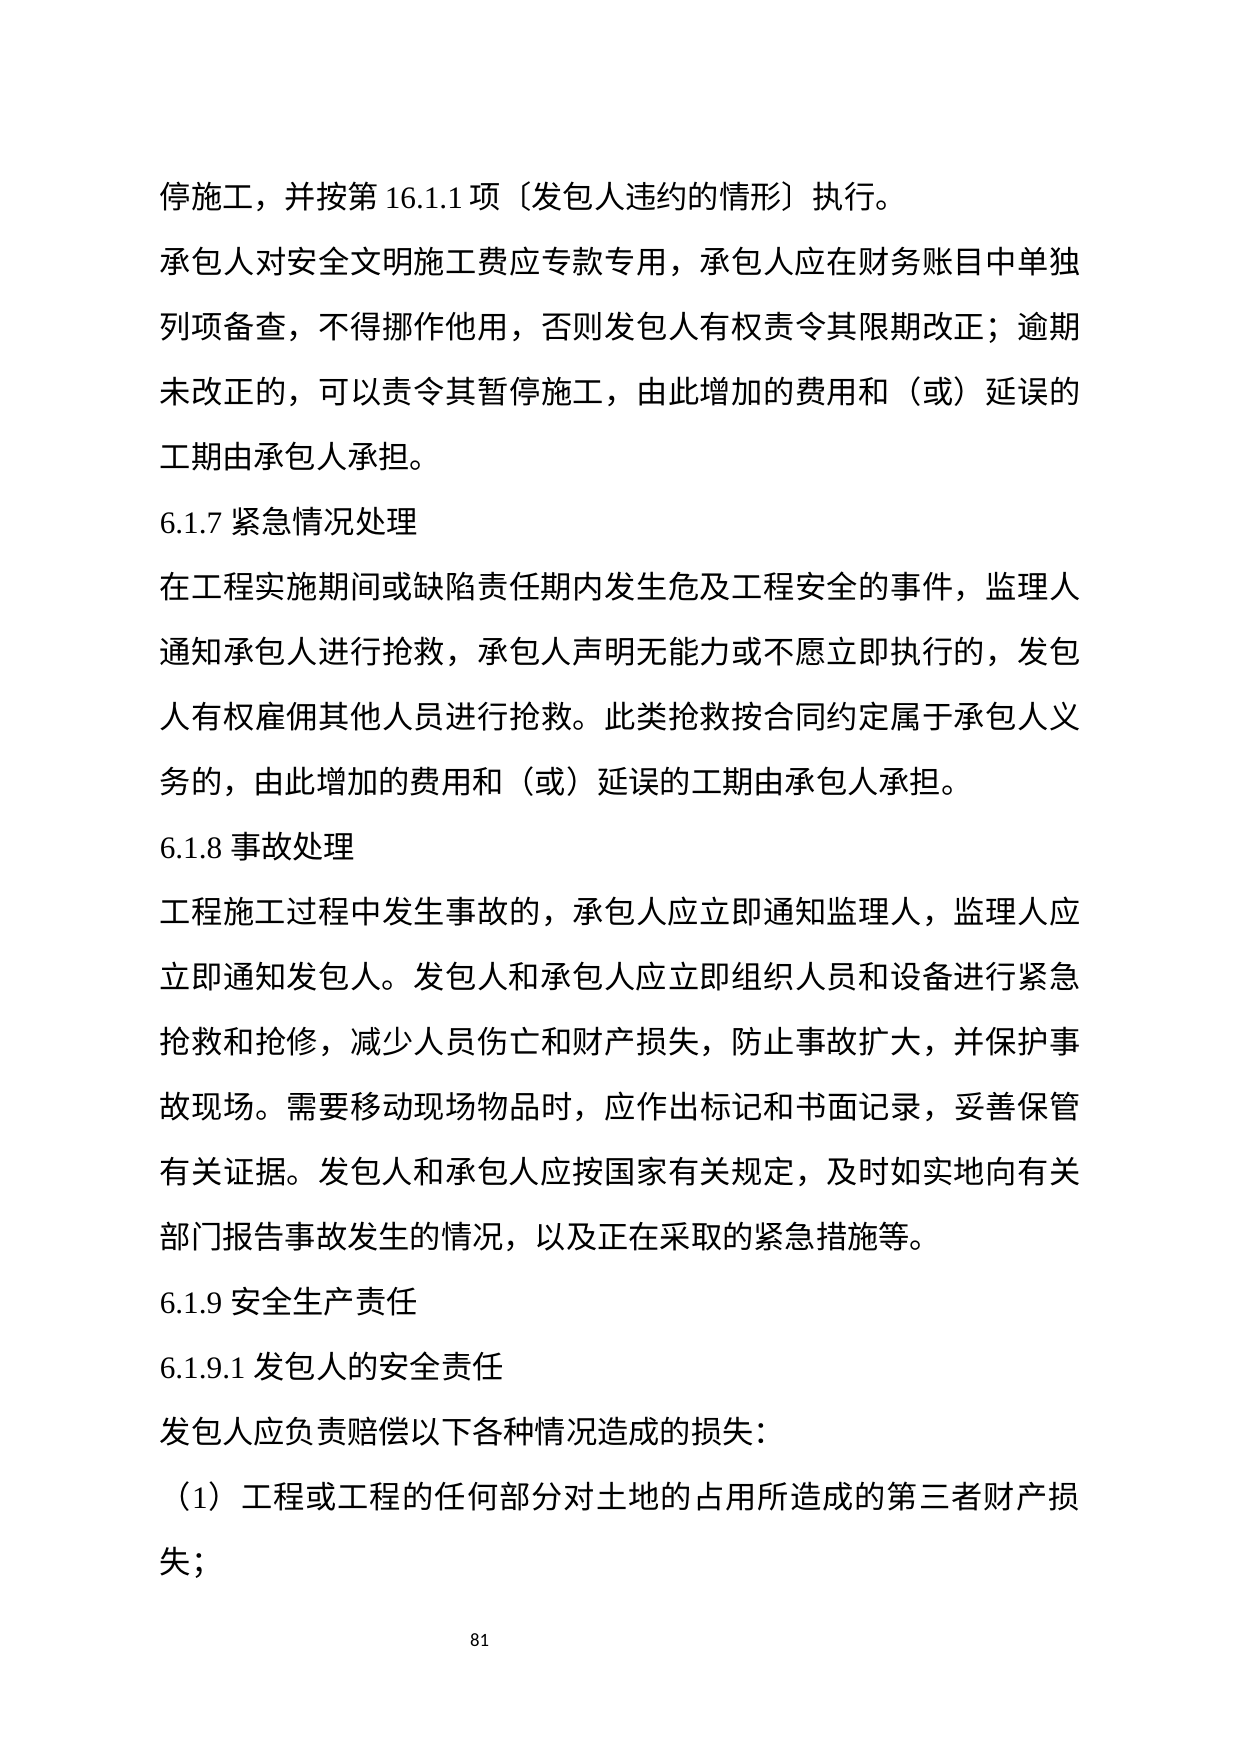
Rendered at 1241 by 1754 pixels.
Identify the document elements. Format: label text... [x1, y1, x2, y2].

text 在工程实施期间或缺陷责任期内发生危及工程安全的事件，监理人通知承包人进行抢救，承包人声明无能力或不愿立即执行的，发包人有权雇佣其他人员进行抢救。此类抢救按合同约定属于承包人义务的，由此增加的费用和（或）延误的工期由承包人承担。 [159, 552, 1081, 812]
text 6.1.8 事故处理 [159, 812, 1081, 877]
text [159, 162, 1081, 227]
text 工程施工过程中发生事故的，承包人应立即通知监理人，监理人应立即通知发包人。发包人和承包人应立即组织人员和设备进行紧急抢救和抢修，减少人员伤亡和财产损失，防止事故扩大，并保护事故现场。需要移动现场物品时，应作出标记和书面记录，妥善保管有关证据。发包人和承包人应按国家有关规定，及时如实地向有关部门报告事故发生的情况，以及正在采取的紧急措施等。 [159, 877, 1081, 1267]
text 6.1.9.1 发包人的安全责任 [159, 1332, 1081, 1397]
text （1）工程或工程的任何部分对土地的占用所造成的第三者财产损失； [159, 1462, 1081, 1592]
text 6.1.7 紧急情况处理 [159, 487, 1081, 552]
text 6.1.9 安全生产责任 [159, 1267, 1081, 1332]
text 发包人应负责赔偿以下各种情况造成的损失： [159, 1397, 1081, 1462]
text 承包人对安全文明施工费应专款专用，承包人应在财务账目中单独列项备查，不得挪作他用，否则发包人有权责令其限期改正；逾期未改正的，可以责令其暂停施工，由此增加的费用和（或）延误的工期由承包人承担。 [159, 227, 1081, 487]
